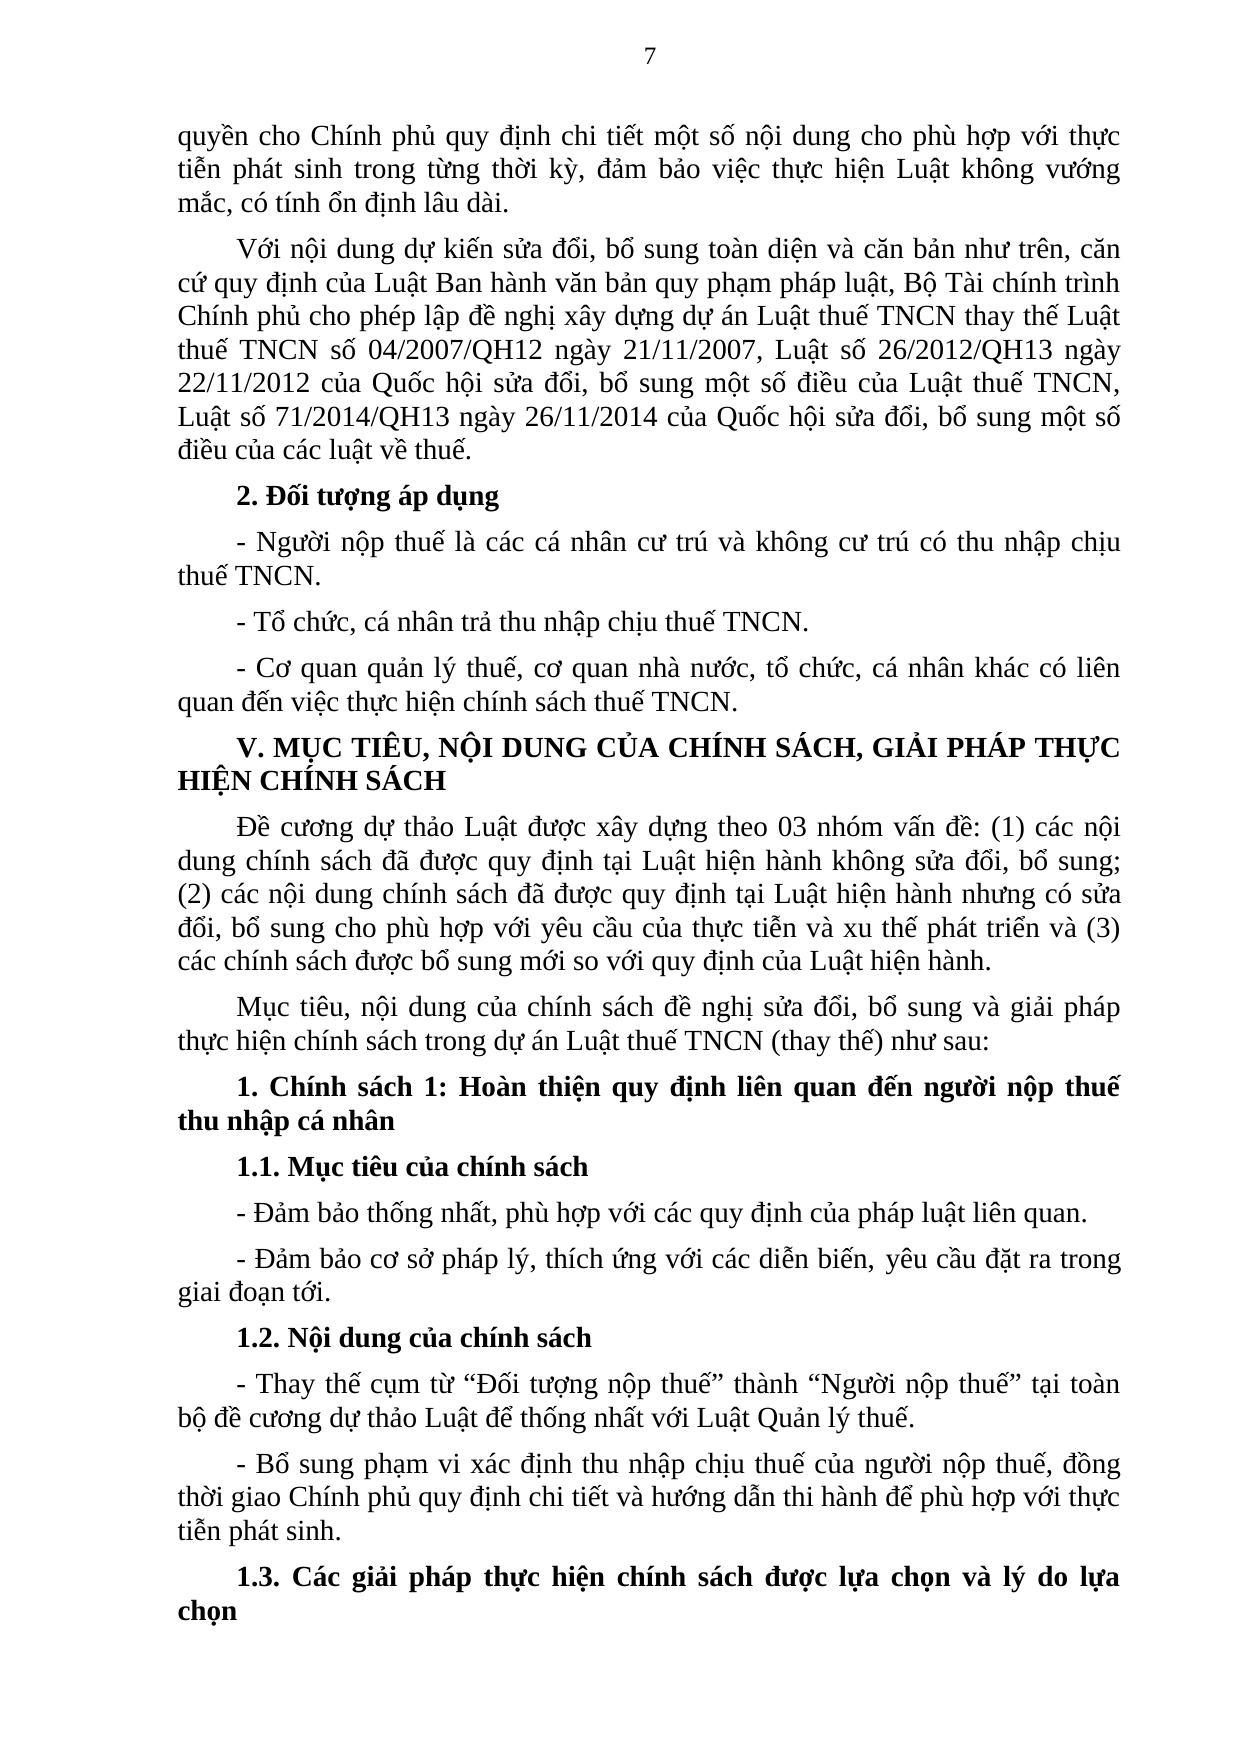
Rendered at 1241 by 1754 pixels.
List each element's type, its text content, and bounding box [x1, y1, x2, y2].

text V. MỤC TIÊU, NỘI DUNG CỦA CHÍNH SÁCH, GIẢI PHÁP THỰC HIỆN CHÍNH SÁCH [177, 730, 1122, 797]
text - Thay thế cụm từ “Đối tượng nộp thuế” thành “Người nộp thuế” tại toàn bộ đề cương dự thảo Luật để thống nhất với Luật Quản lý thuế. [177, 1366, 1122, 1433]
text 1.2. Nội dung của chính sách [177, 1320, 1122, 1354]
text - Tổ chức, cá nhân trả thu nhập chịu thuế TNCN. [177, 604, 1122, 638]
text 2. Đối tượng áp dụng [177, 478, 1122, 512]
text - Người nộp thuế là các cá nhân cư trú và không cư trú có thu nhập chịu thuế TNCN. [177, 524, 1122, 592]
text Với nội dung dự kiến sửa đổi, bổ sung toàn diện và căn bản như trên, căn cứ quy định của Luật Ban hành văn bản quy phạm pháp luật, Bộ Tài chính trình Chính phủ cho phép lập đề nghị xây dựng dự án Luật thuế TNCN thay thế Luật thuế TNCN số 04/2007/QH12 ngày 21/11/2007, Luật số 26/2012/QH13 ngày 22/11/2012 của Quốc hội sửa đổi, bổ sung một số điều của Luật thuế TNCN, Luật số 71/2014/QH13 ngày 26/11/2014 của Quốc hội sửa đổi, bổ sung một số điều của các luật về thuế. [177, 231, 1122, 466]
text Mục tiêu, nội dung của chính sách đề nghị sửa đổi, bổ sung và giải pháp thực hiện chính sách trong dự án Luật thuế TNCN (thay thế) như sau: [177, 989, 1122, 1057]
text 1. Chính sách 1: Hoàn thiện quy định liên quan đến người nộp thuế thu nhập cá nhân [177, 1069, 1122, 1136]
text 1.3. Các giải pháp thực hiện chính sách được lựa chọn và lý do lựa chọn [177, 1559, 1122, 1626]
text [177, 118, 1122, 219]
text Đề cương dự thảo Luật được xây dựng theo 03 nhóm vấn đề: (1) các nội dung chính sách đã được quy định tại Luật hiện hành không sửa đổi, bổ sung; (2) các nội dung chính sách đã được quy định tại Luật hiện hành nhưng có sửa đổi, bổ sung cho phù hợp với yêu cầu của thực tiễn và xu thế phát triển và (3) các chính sách được bổ sung mới so với quy định của Luật hiện hành. [177, 809, 1122, 977]
text - Đảm bảo thống nhất, phù hợp với các quy định của pháp luật liên quan. [177, 1195, 1122, 1228]
text - Bổ sung phạm vi xác định thu nhập chịu thuế của người nộp thuế, đồng thời giao Chính phủ quy định chi tiết và hướng dẫn thi hành để phù hợp với thực tiễn phát sinh. [177, 1446, 1122, 1547]
text - Cơ quan quản lý thuế, cơ quan nhà nước, tổ chức, cá nhân khác có liên quan đến việc thực hiện chính sách thuế TNCN. [177, 650, 1122, 717]
text 1.1. Mục tiêu của chính sách [177, 1149, 1122, 1182]
text - Đảm bảo cơ sở pháp lý, thích ứng với các diễn biến, yêu cầu đặt ra trong giai đoạn tới. [177, 1241, 1122, 1308]
